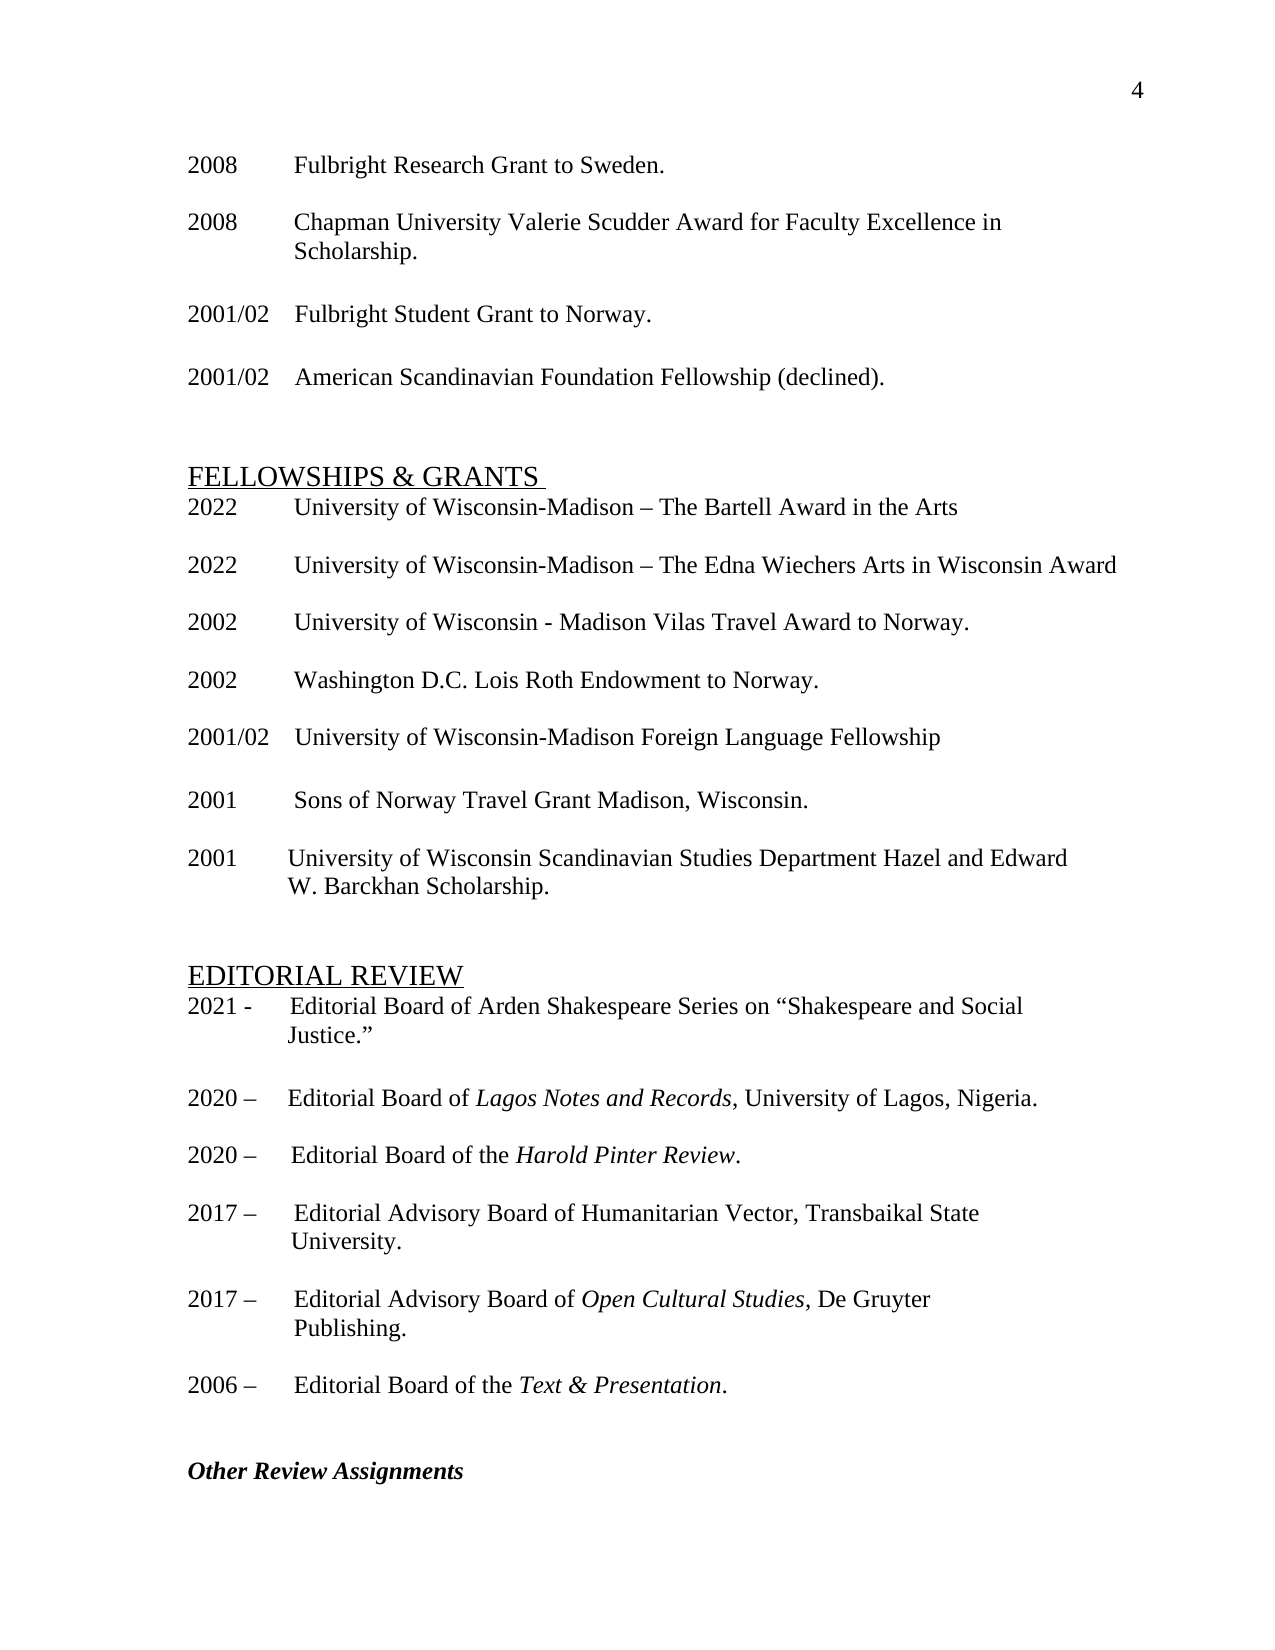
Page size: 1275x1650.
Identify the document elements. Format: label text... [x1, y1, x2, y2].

subtitle 2008 Fulbright Research Grant to Sweden. [187, 150, 1144, 179]
text 2017 – Editorial Advisory Board of Open Cultural Studies, De Gruyter [187, 1284, 1144, 1313]
subtitle 2001/02 Fulbright Student Grant to Norway. [187, 299, 1144, 328]
text University. [187, 1226, 1144, 1255]
text 2006 – Editorial Board of the Text & Presentation. [187, 1370, 1144, 1399]
text 2022 University of Wisconsin-Madison – The Edna Wiechers Arts in Wisconsin Award [187, 550, 1144, 578]
text 2021 - Editorial Board of Arden Shakespeare Series on “Shakespeare and Social Justice.” [187, 991, 1144, 1049]
text 2001/02 American Scandinavian Foundation Fellowship (declined). [187, 362, 1144, 391]
text 2020 – Editorial Board of Lagos Notes and Records, University of Lagos, Nigeria. [187, 1083, 1144, 1111]
text FELLOWSHIPS & GRANTS [187, 459, 1144, 492]
text 2017 – Editorial Advisory Board of Humanitarian Vector, Transbaikal State [187, 1198, 1144, 1226]
text 2001 Sons of Norway Travel Grant Madison, Wisconsin. [187, 785, 1144, 814]
text 2001/02 University of Wisconsin-Madison Foreign Language Fellowship [187, 722, 1144, 751]
text 2002 University of Wisconsin - Madison Vilas Travel Award to Norway. [187, 607, 1144, 636]
text Publishing. [187, 1313, 1144, 1341]
text W. Barckhan Scholarship. [187, 871, 1144, 900]
text 2001 University of Wisconsin Scandinavian Studies Department Hazel and Edward [187, 843, 1144, 871]
text Other Review Assignments [187, 1456, 1144, 1485]
subtitle 2008 Chapman University Valerie Scudder Award for Faculty Excellence in Scholarship. [187, 207, 1144, 265]
text 2022 University of Wisconsin-Madison – The Bartell Award in the Arts [187, 492, 1144, 521]
text EDITORIAL REVIEW [187, 958, 1144, 991]
text 2002 Washington D.C. Lois Roth Endowment to Norway. [187, 665, 1144, 693]
text 2020 – Editorial Board of the Harold Pinter Review. [187, 1140, 1144, 1169]
